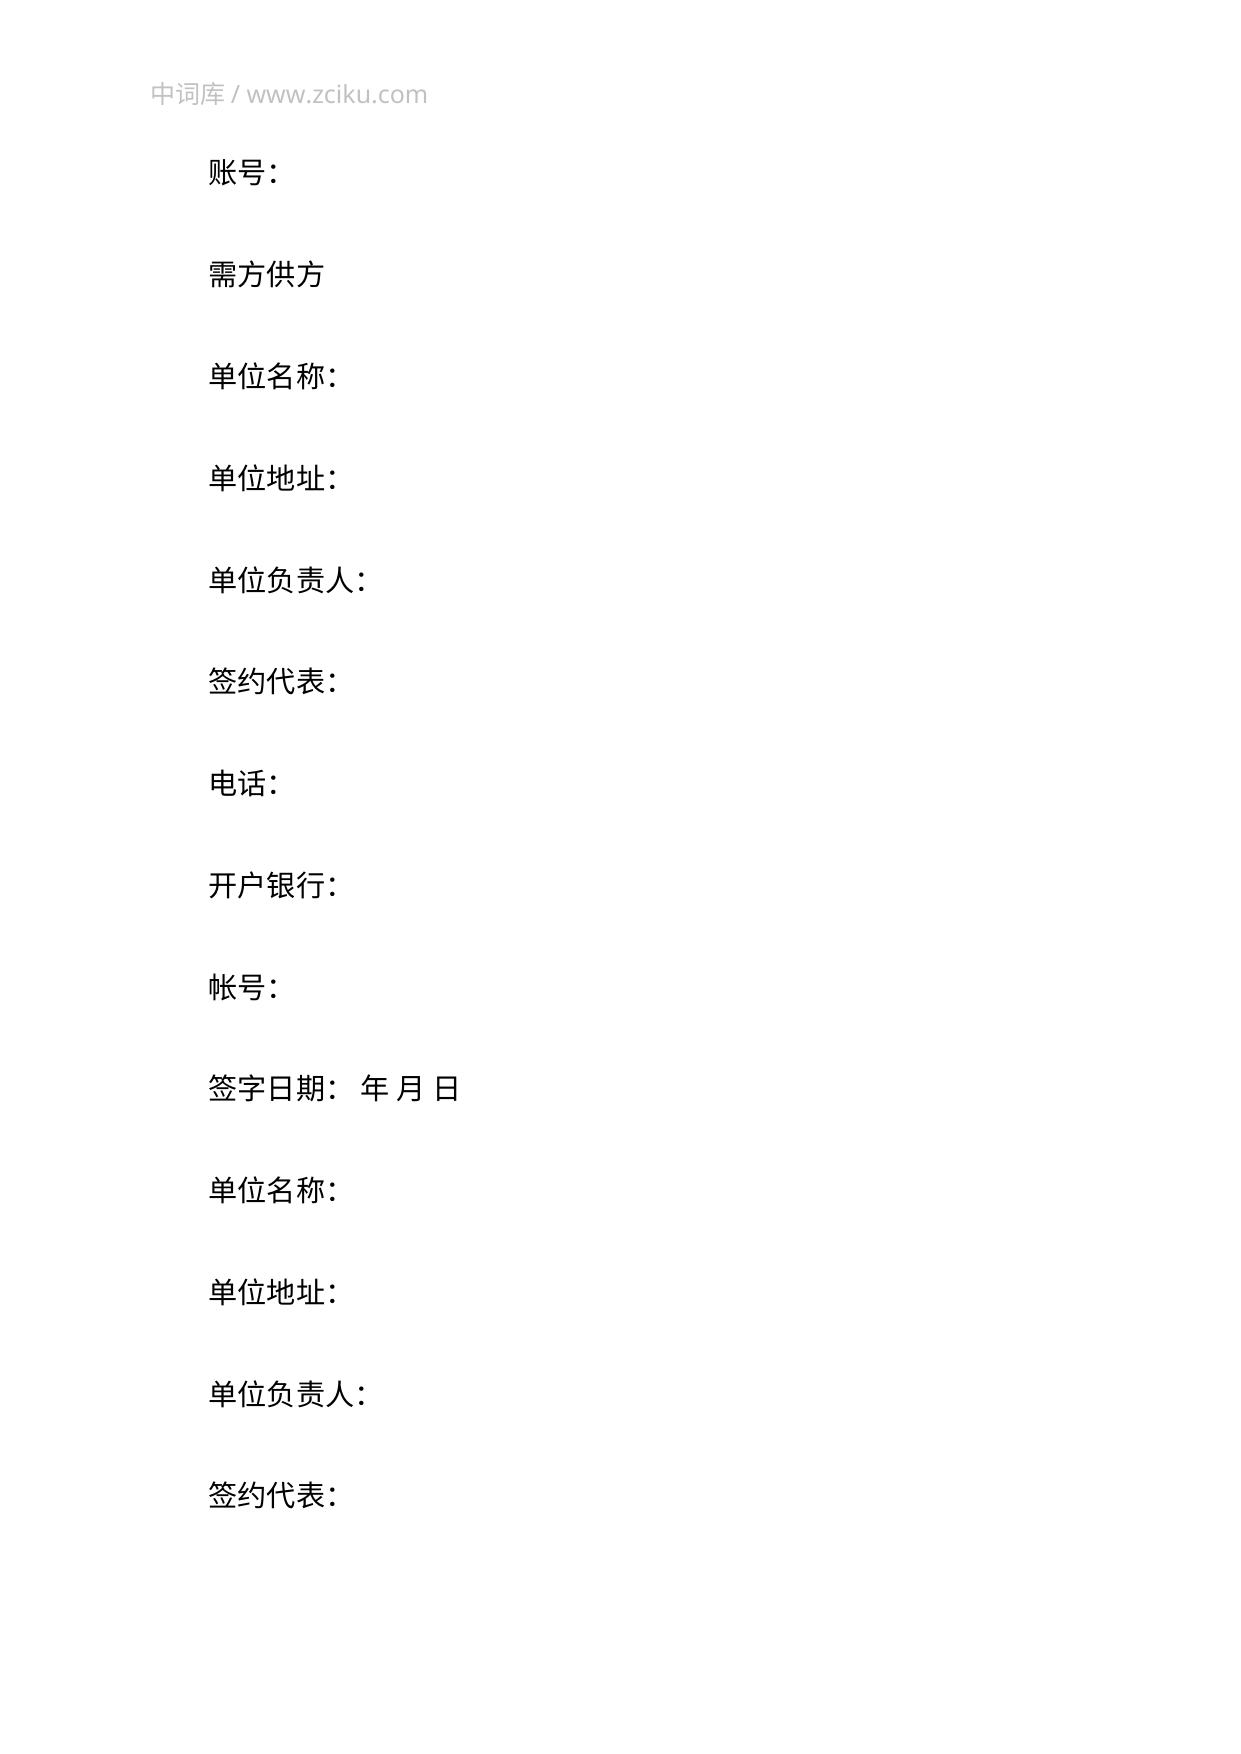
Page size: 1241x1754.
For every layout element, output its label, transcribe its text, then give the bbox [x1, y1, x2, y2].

text 单位负责人： [150, 557, 1090, 599]
text 签约代表： [150, 659, 1090, 701]
text 需方供方 [150, 252, 1090, 294]
text 签字日期： 年 月 日 [150, 1066, 1090, 1108]
text 单位负责人： [150, 1371, 1090, 1413]
text 单位地址： [150, 455, 1090, 498]
text 单位地址： [150, 1269, 1090, 1312]
text 单位名称： [150, 1168, 1090, 1210]
text 签约代表： [150, 1473, 1090, 1515]
text 帐号： [150, 964, 1090, 1006]
text 开户银行： [150, 862, 1090, 905]
text 单位名称： [150, 353, 1090, 396]
text 账号： [150, 150, 1090, 192]
text 电话： [150, 761, 1090, 803]
